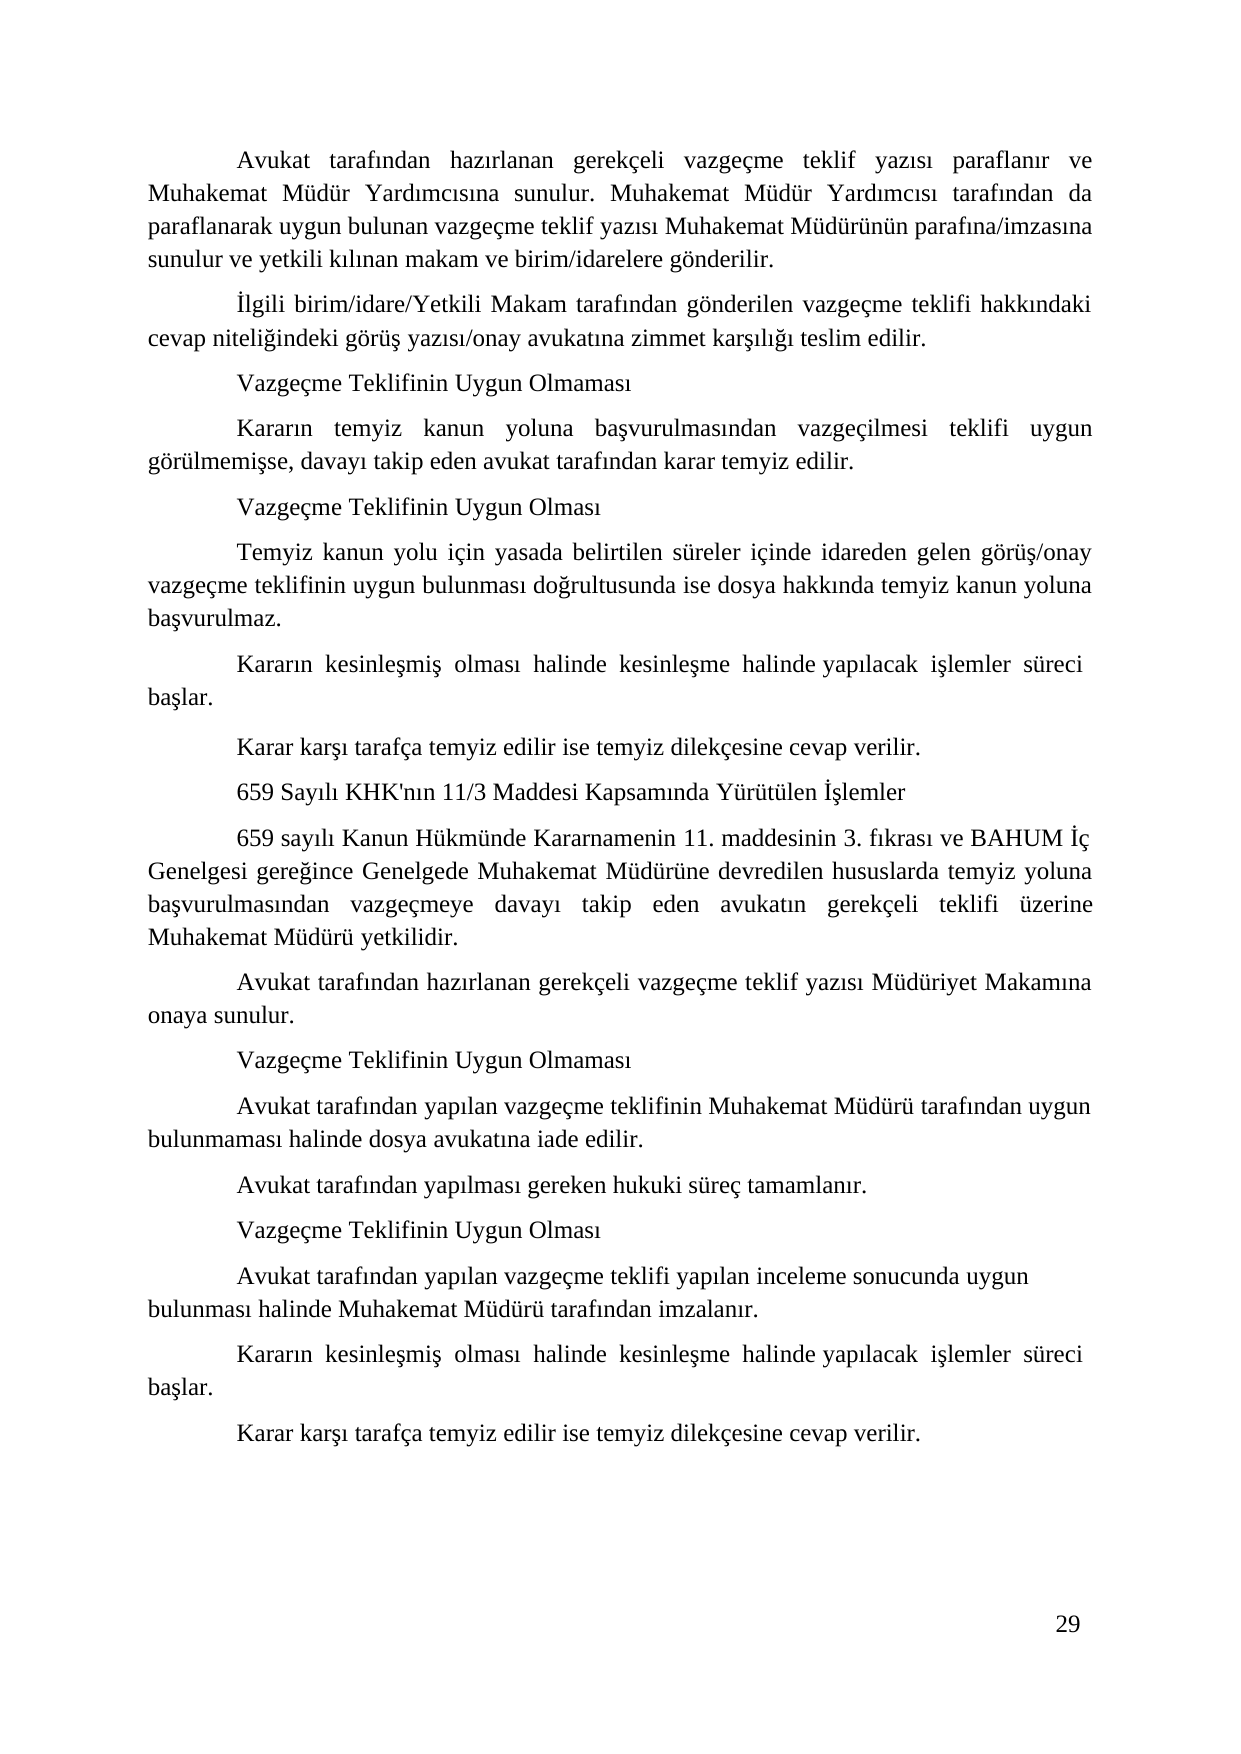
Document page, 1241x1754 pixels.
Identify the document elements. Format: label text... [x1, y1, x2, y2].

text Avukat tarafından hazırlanan gerekçeli vazgeçme teklif yazısı paraflanır ve Muhakemat Müdür Yardımcısına sunulur. Muhakemat Müdür Yardımcısı tarafından da paraflanarak uygun bulunan vazgeçme teklif yazısı Muhakemat Müdürünün parafına/imzasına sunulur ve yetkili kılınan makam ve birim/idarelere gönderilir. [148, 145, 1093, 273]
text Temyiz kanun yolu için yasada belirtilen süreler içinde idareden gelen görüş/onay vazgeçme teklifinin uygun bulunması doğrultusunda ise dosya hakkında temyiz kanun yoluna başvurulmaz. [148, 537, 1093, 632]
text başlar. [148, 1372, 1240, 1401]
text Avukat tarafından yapılan vazgeçme teklifinin Muhakemat Müdürü tarafından uygun bulunmaması halinde dosya avukatına iade edilir. [148, 1091, 1094, 1153]
text Genelgesi gereğince Genelgede Muhakemat Müdürüne devredilen hususlarda temyiz yoluna başvurulmasından vazgeçmeye davayı takip eden avukatın gerekçeli teklifi üzerine Muhakemat Müdürü yetkilidir. [148, 856, 1093, 951]
text İlgili birim/idare/Yetkili Makam tarafından gönderilen vazgeçme teklifi hakkındaki cevap niteliğindeki görüş yazısı/onay avukatına zimmet karşılığı teslim edilir. [148, 289, 1092, 351]
text Kararın temyiz kanun yoluna başvurulmasından vazgeçilmesi teklifi uygun görülmemişse, davayı takip eden avukat tarafından karar temyiz edilir. [148, 413, 1093, 475]
text Karar karşı tarafça temyiz edilir ise temyiz dilekçesine cevap verilir. [236, 1418, 1240, 1447]
text Kararın kesinleşmiş olması halinde kesinleşme halinde yapılacak işlemler süreci [236, 649, 1240, 678]
text Kararın kesinleşmiş olması halinde kesinleşme halinde yapılacak işlemler süreci [236, 1339, 1240, 1368]
text Vazgeçme Teklifinin Uygun Olması [236, 492, 1240, 521]
text Vazgeçme Teklifinin Uygun Olmaması [236, 368, 1240, 396]
text Avukat tarafından yapılan vazgeçme teklifi yapılan inceleme sonucunda uygun bulunması halinde Muhakemat Müdürü tarafından imzalanır. [148, 1261, 1094, 1322]
text başlar. [91, 682, 213, 711]
text 659 sayılı Kanun Hükmünde Kararnamenin 11. maddesinin 3. fıkrası ve BAHUM İç [236, 823, 1240, 852]
text Avukat tarafından hazırlanan gerekçeli vazgeçme teklif yazısı Müdüriyet Makamına onaya sunulur. [148, 967, 1093, 1029]
text Vazgeçme Teklifinin Uygun Olmaması [236, 1046, 1240, 1074]
text Avukat tarafından yapılması gereken hukuki süreç tamamlanır. Vazgeçme Teklifinin Uygun Olması [236, 1170, 869, 1244]
text Karar karşı tarafça temyiz edilir ise temyiz dilekçesine cevap verilir. 659 Sayılı KHK'nın 11/3 Maddesi Kapsamında Yürütülen İşlemler [236, 732, 954, 806]
